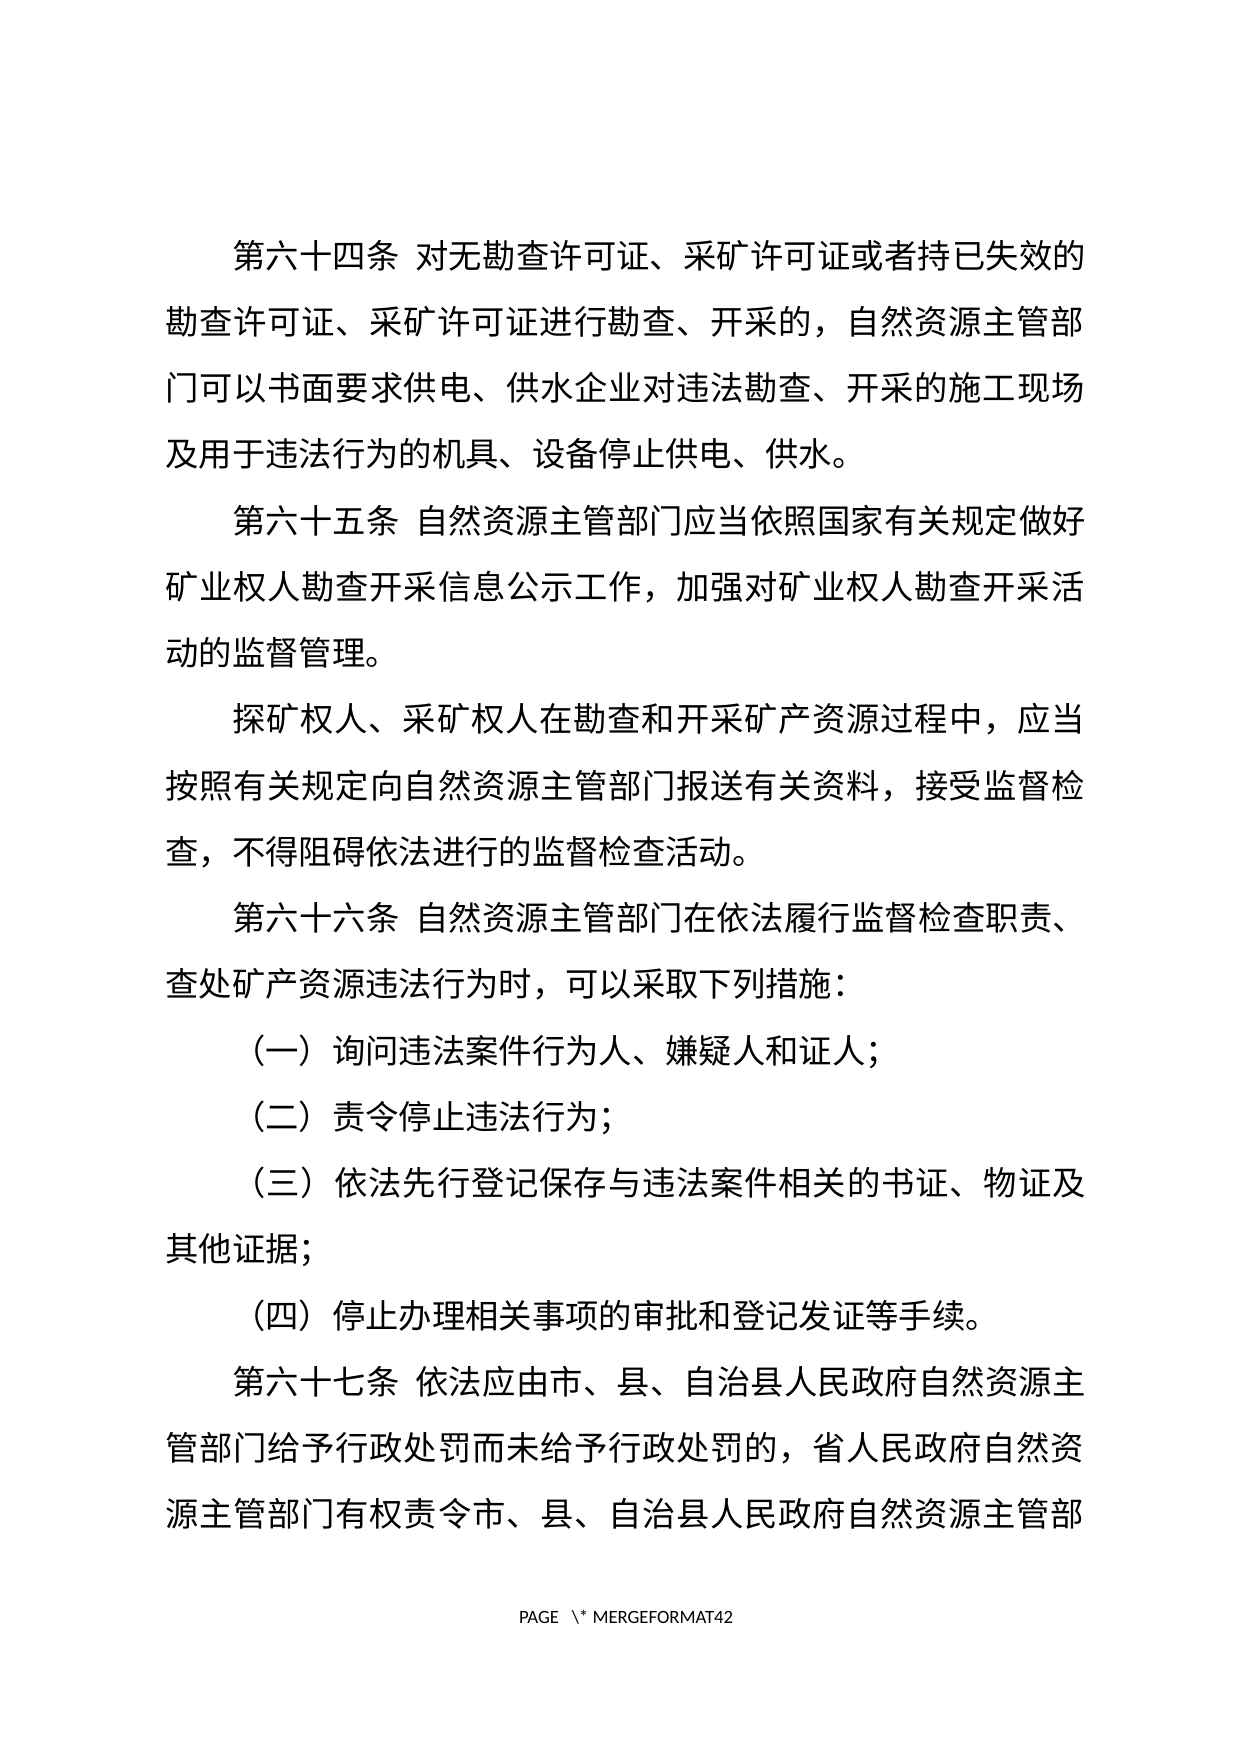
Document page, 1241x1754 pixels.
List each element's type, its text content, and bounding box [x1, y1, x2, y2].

text （三）依法先行登记保存与违法案件相关的书证、物证及其他证据； [165, 1148, 1087, 1280]
text 第六十六条 自然资源主管部门在依法履行监督检查职责、查处矿产资源违法行为时，可以采取下列措施： [165, 883, 1087, 1015]
text （二）责令停止违法行为； [165, 1082, 1087, 1148]
text 第六十五条 自然资源主管部门应当依照国家有关规定做好矿业权人勘查开采信息公示工作，加强对矿业权人勘查开采活动的监督管理。 [165, 485, 1087, 684]
text （一）询问违法案件行为人、嫌疑人和证人； [165, 1015, 1087, 1082]
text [165, 1347, 1087, 1545]
text 探矿权人、采矿权人在勘查和开采矿产资源过程中，应当按照有关规定向自然资源主管部门报送有关资料，接受监督检查，不得阻碍依法进行的监督检查活动。 [165, 684, 1087, 883]
text 第六十四条 对无勘查许可证、采矿许可证或者持已失效的勘查许可证、采矿许可证进行勘查、开采的，自然资源主管部门可以书面要求供电、供水企业对违法勘查、开采的施工现场及用于违法行为的机具、设备停止供电、供水。 [165, 220, 1087, 485]
text （四）停止办理相关事项的审批和登记发证等手续。 [165, 1280, 1087, 1347]
